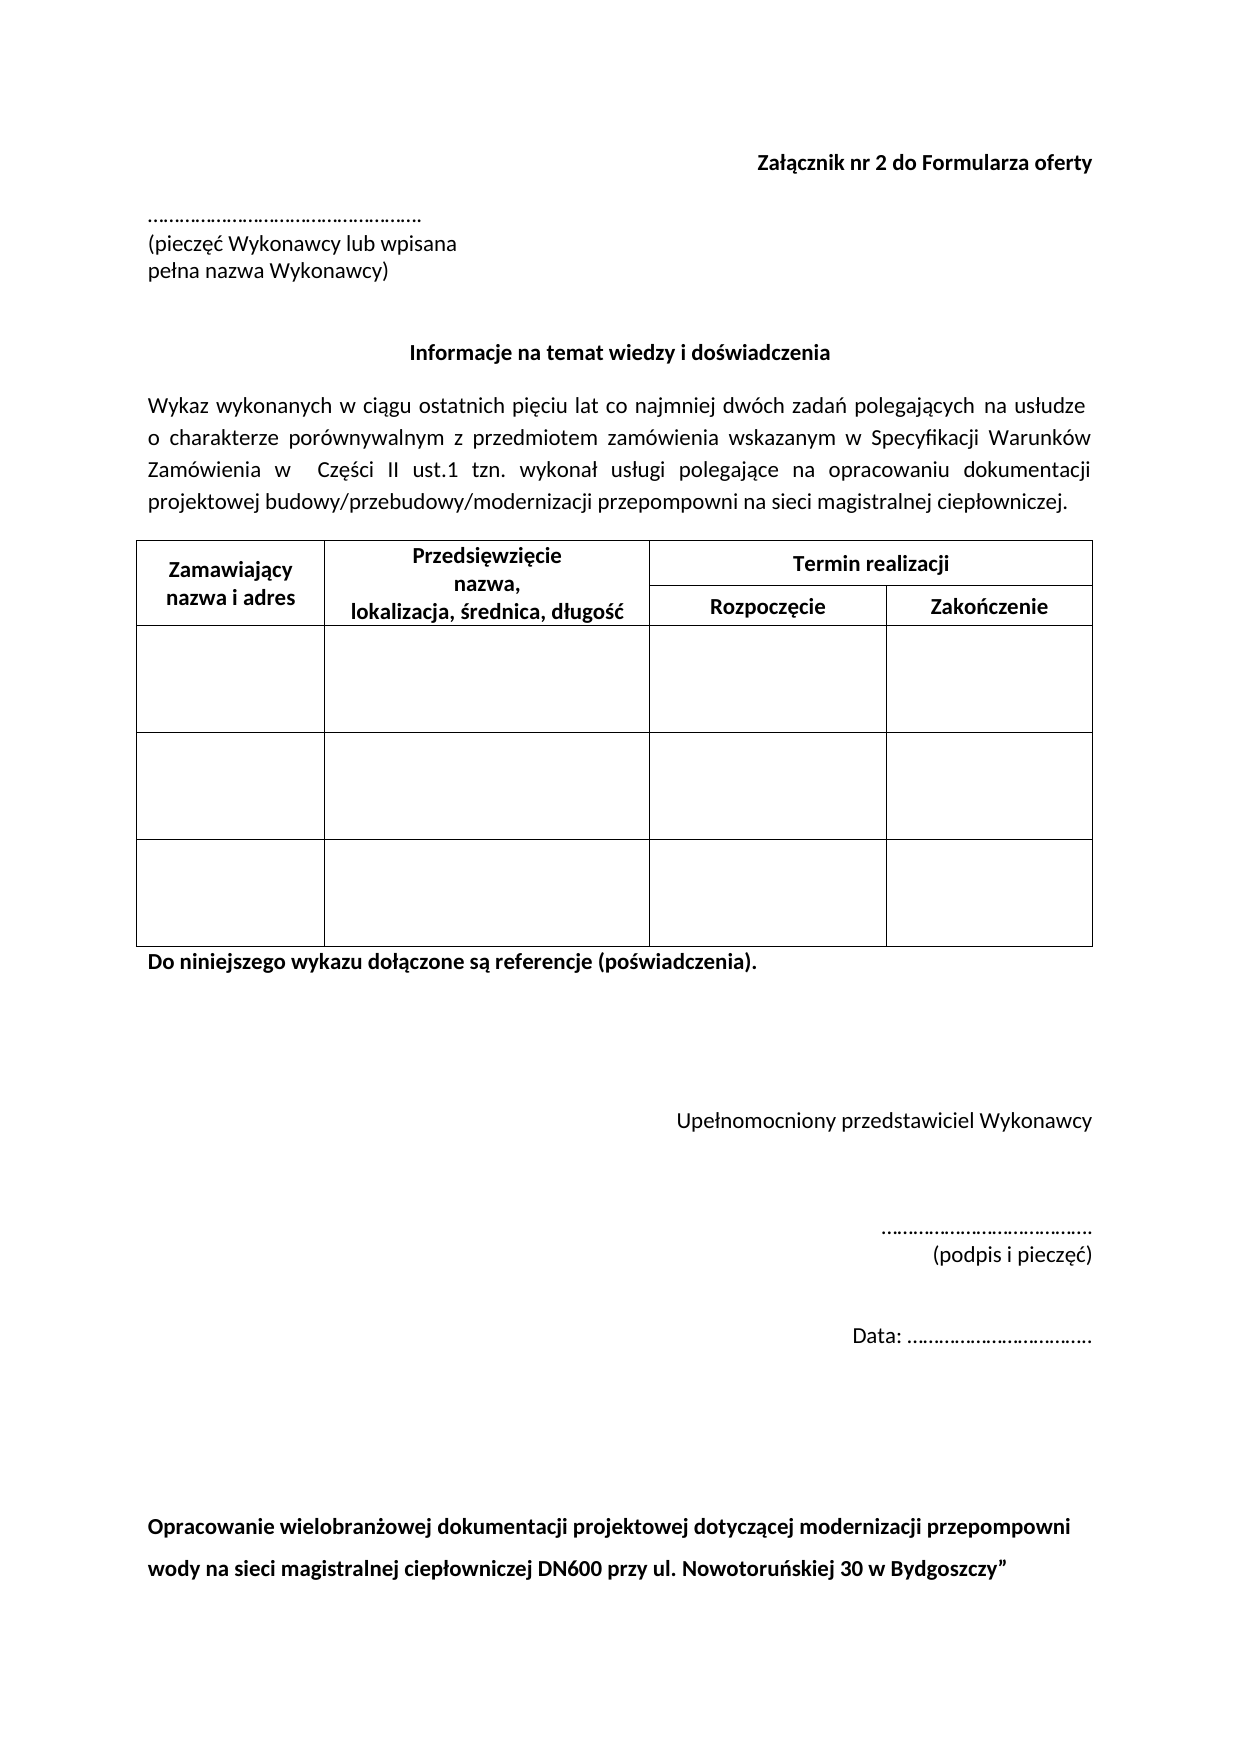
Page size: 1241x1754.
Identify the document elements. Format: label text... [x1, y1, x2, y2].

text …………………………………. [148, 1212, 1093, 1240]
table_header Zamawiający nazwa i adres [137, 541, 324, 625]
text Do niniejszego wykazu dołączone są referencje (poświadczenia). [148, 947, 1093, 975]
table_cell [887, 626, 1092, 732]
table_cell [137, 840, 324, 946]
table_cell [650, 626, 886, 732]
table_cell [325, 626, 649, 732]
table_cell [325, 840, 649, 946]
table_cell [137, 626, 324, 732]
table_cell Zakończenie [887, 586, 1092, 625]
table_cell [650, 840, 886, 946]
text pełna nazwa Wykonawcy) [148, 257, 1093, 285]
text Wykaz wykonanych w ciągu ostatnich pięciu lat co najmniej dwóch zadań polegających na usłudze o charakterze porównywalnym z przedmiotem zamówienia wskazanym w Specyfikacji Warunków Zamówienia w Części II ust.1 tzn. wykonał usługi polegające na opracowaniu dokumentacji projektowej budowy/przebudowy/modernizacji przepompowni na sieci magistralnej ciepłowniczej. [148, 391, 1093, 515]
text Informacje na temat wiedzy i doświadczenia [148, 338, 1093, 366]
table_cell [137, 733, 324, 839]
table_cell Rozpoczęcie [650, 586, 886, 625]
table_cell [325, 733, 649, 839]
table_cell [887, 840, 1092, 946]
text Data: …………………………….. [148, 1321, 1093, 1349]
table_header Termin realizacji [650, 541, 1092, 585]
text (pieczęć Wykonawcy lub wpisana [148, 229, 1093, 257]
table_cell [887, 733, 1092, 839]
text Załącznik nr 2 do Formularza oferty [148, 148, 1093, 176]
table_cell [650, 733, 886, 839]
text ……………………………………………. [148, 201, 1093, 229]
text (podpis i pieczęć) [148, 1240, 1093, 1268]
table_header Przedsięwzięcie nazwa, lokalizacja, średnica, długość [325, 541, 649, 625]
text Upełnomocniony przedstawiciel Wykonawcy [148, 1106, 1093, 1134]
